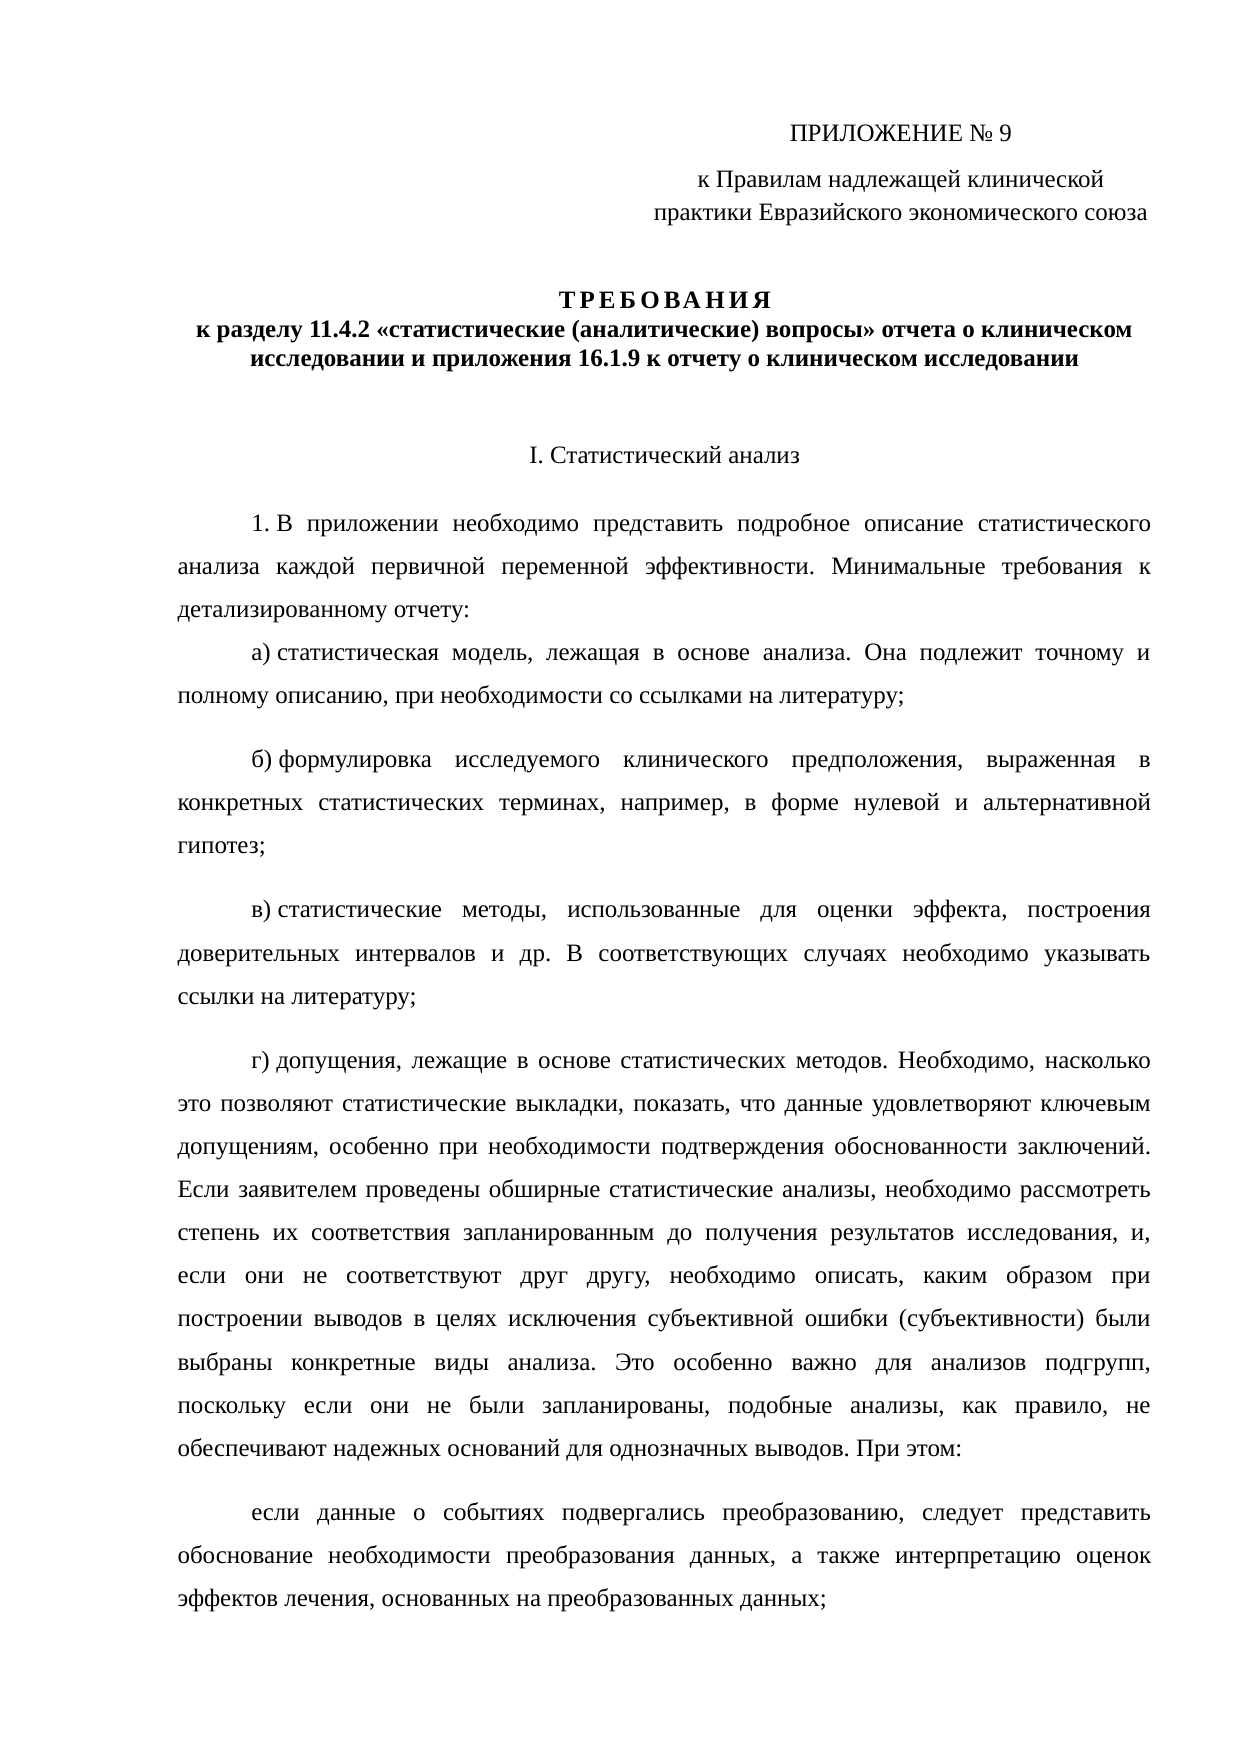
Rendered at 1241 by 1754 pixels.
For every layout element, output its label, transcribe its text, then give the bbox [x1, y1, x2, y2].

text ПРИЛОЖЕНИЕ № 9 [650, 118, 1152, 147]
text к разделу 11.4.2 «статистические (аналитические) вопросы» отчета о клиническом исследовании и приложения 16.1.9 к отчету о клиническом исследовании [177, 314, 1152, 372]
text в) статистические методы, использованные для оценки эффекта, построения доверительных интервалов и др. В соответствующих случаях необходимо указывать ссылки на литературу; [177, 894, 1152, 1009]
text г) допущения, лежащие в основе статистических методов. Необходимо, насколько это позволяют статистические выкладки, показать, что данные удовлетворяют ключевым допущениям, особенно при необходимости подтверждения обоснованности заключений. Если заявителем проведены обширные статистические анализы, необходимо рассмотреть степень их соответствия запланированным до получения результатов исследования, и, если они не соответствуют друг другу, необходимо описать, каким образом при построении выводов в целях исключения субъективной ошибки (субъективности) были выбраны конкретные виды анализа. Это особенно важно для анализов подгрупп, поскольку если они не были запланированы, подобные анализы, как правило, не обеспечивают надежных оснований для однозначных выводов. При этом: [177, 1045, 1152, 1462]
text б) формулировка исследуемого клинического предположения, выраженная в конкретных статистических терминах, например, в форме нулевой и альтернативной гипотез; [177, 744, 1152, 859]
subtitle I. Статистический анализ [177, 440, 1152, 468]
list 1. В приложении необходимо представить подробное описание статистического анализа каждой первичной переменной эффективности. Минимальные требования к детализированному отчету: [177, 508, 1152, 623]
text а) статистическая модель, лежащая в основе анализа. Она подлежит точному и полному описанию, при необходимости со ссылками на литературу; [177, 637, 1152, 709]
text к Правилам надлежащей клинической практики Евразийского экономического союза [650, 164, 1152, 225]
text ТРЕБОВАНИЯ [177, 285, 1152, 314]
text если данные о событиях подвергались преобразованию, следует представить обоснование необходимости преобразования данных, а также интерпретацию оценок эффектов лечения, основанных на преобразованных данных; [177, 1497, 1152, 1612]
